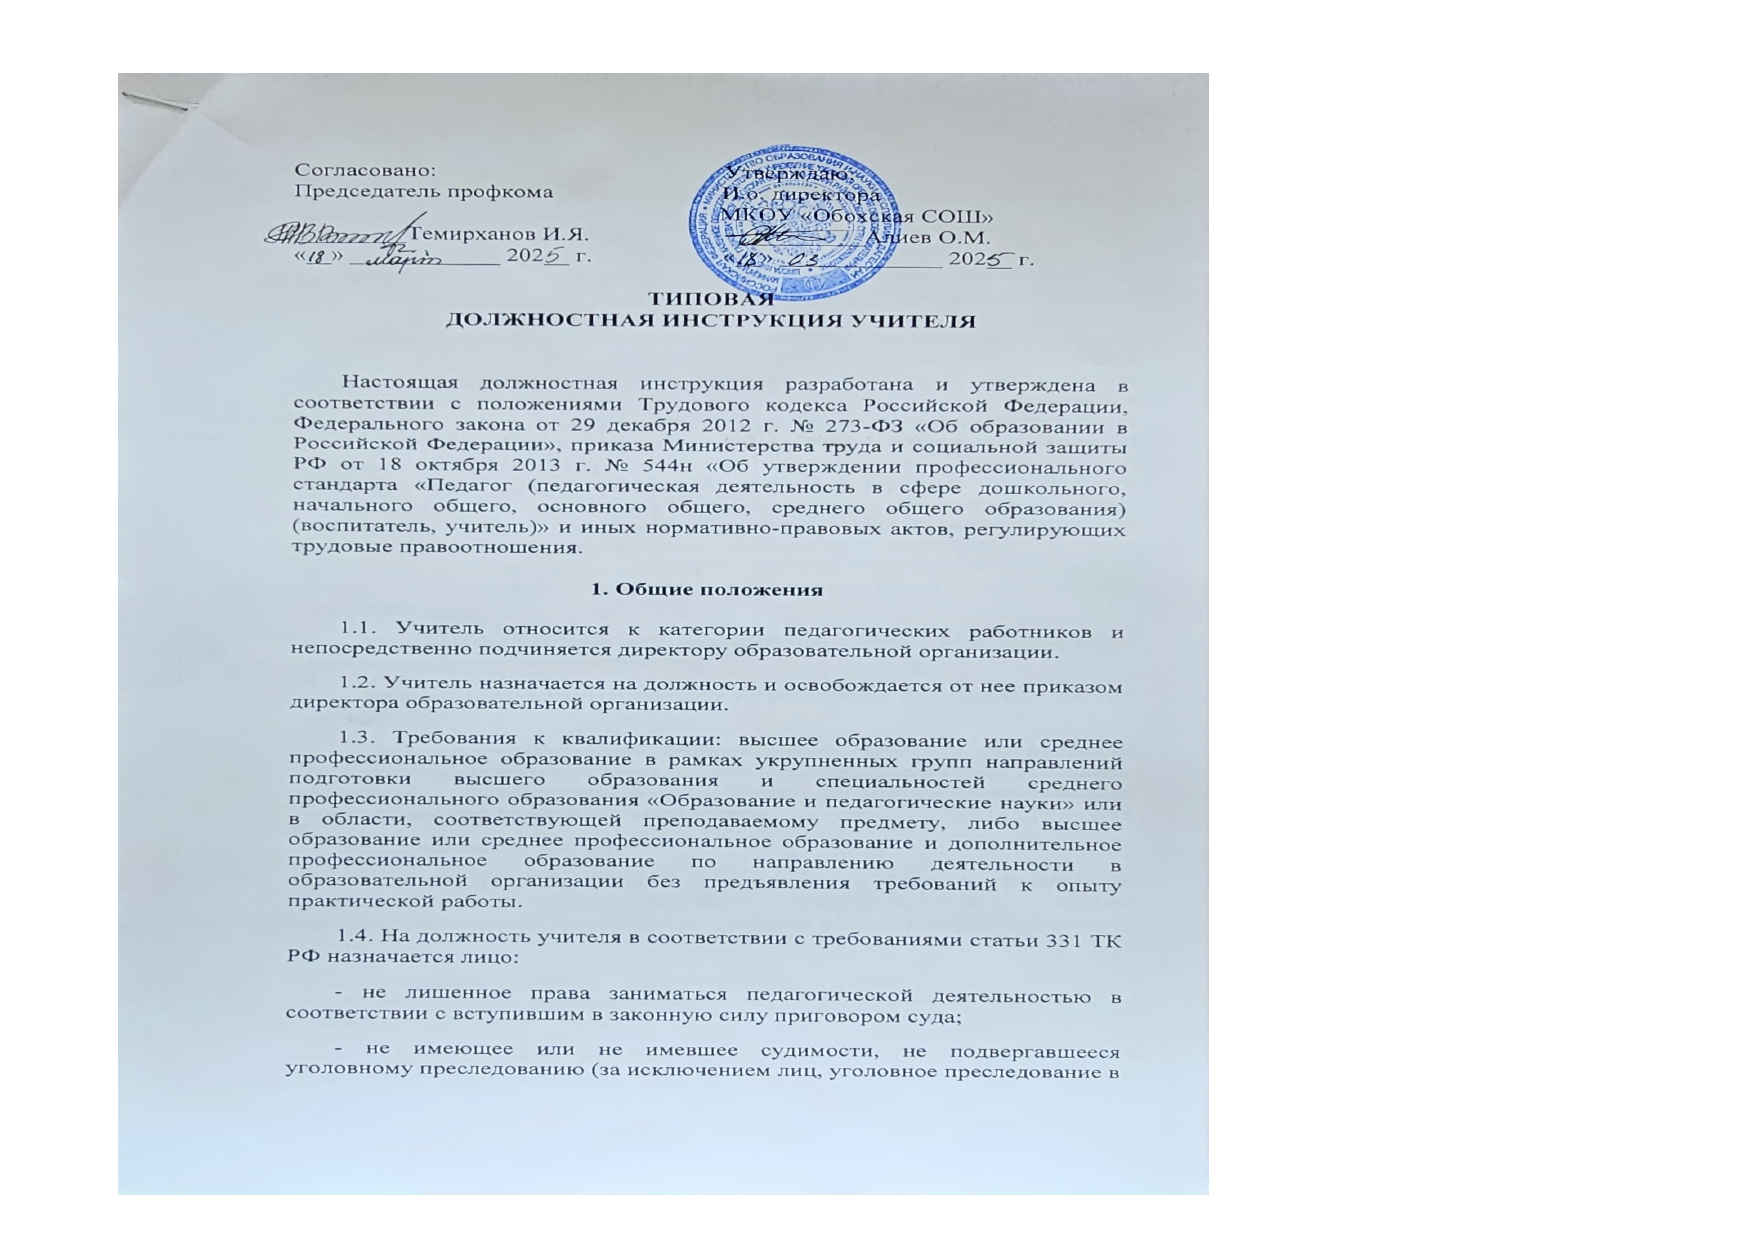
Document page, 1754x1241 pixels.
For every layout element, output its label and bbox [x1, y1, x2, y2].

picture [118, 73, 1209, 1195]
